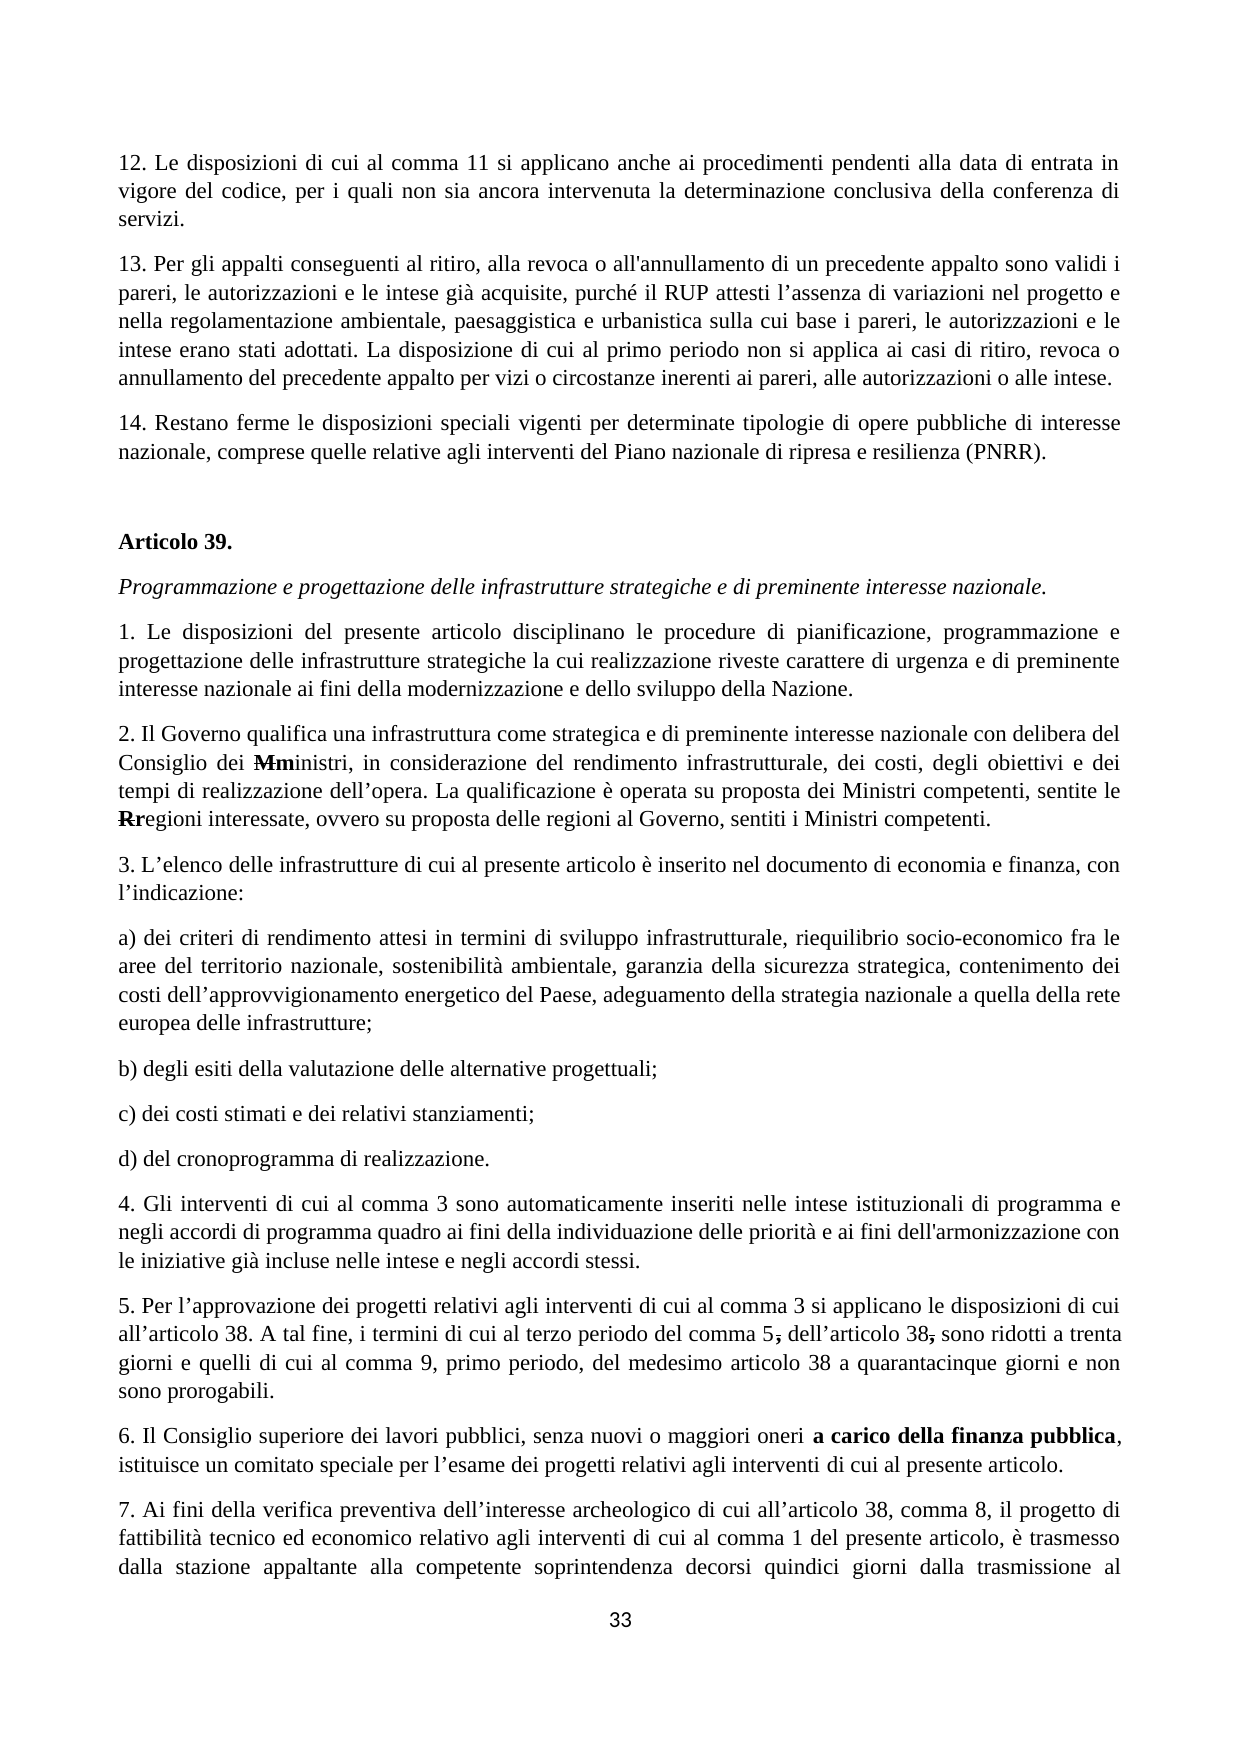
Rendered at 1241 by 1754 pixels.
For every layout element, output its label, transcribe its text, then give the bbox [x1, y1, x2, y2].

text Articolo 39. [118, 528, 1122, 554]
text 6. Il Consiglio superiore dei lavori pubblici, senza nuovi o maggiori oneri a carico della finanza pubblica, istituisce un comitato speciale per l’esame dei progetti relativi agli interventi di cui al presente articolo. [118, 1422, 1122, 1477]
text 14. Restano ferme le disposizioni speciali vigenti per determinate tipologie di opere pubbliche di interesse nazionale, comprese quelle relative agli interventi del Piano nazionale di ripresa e resilienza (PNRR). [118, 409, 1122, 464]
text 5. Per l’approvazione dei progetti relativi agli interventi di cui al comma 3 si applicano le disposizioni di cui all’articolo 38. A tal fine, i termini di cui al terzo periodo del comma 5, dell’articolo 38, sono ridotti a trenta giorni e quelli di cui al comma 9, primo periodo, del medesimo articolo 38 a quarantacinque giorni e non sono prorogabili. [118, 1292, 1122, 1403]
text a) dei criteri di rendimento attesi in termini di sviluppo infrastrutturale, riequilibrio socio-economico fra le aree del territorio nazionale, sostenibilità ambientale, garanzia della sicurezza strategica, contenimento dei costi dell’approvvigionamento energetico del Paese, adeguamento della strategia nazionale a quella della rete europea delle infrastrutture; [118, 924, 1122, 1036]
text d) del cronoprogramma di realizzazione. [118, 1145, 1122, 1171]
text 2. Il Governo qualifica una infrastruttura come strategica e di preminente interesse nazionale con delibera del Consiglio dei Mministri, in considerazione del rendimento infrastrutturale, dei costi, degli obiettivi e dei tempi di realizzazione dell’opera. La qualificazione è operata su proposta dei Ministri competenti, sentite le Rregioni interessate, ovvero su proposta delle regioni al Governo, sentiti i Ministri competenti. [118, 720, 1122, 832]
text 4. Gli interventi di cui al comma 3 sono automaticamente inseriti nelle intese istituzionali di programma e negli accordi di programma quadro ai fini della individuazione delle priorità e ai fini dell'armonizzazione con le iniziative già incluse nelle intese e negli accordi stessi. [118, 1188, 1122, 1273]
text 3. L’elenco delle infrastrutture di cui al presente articolo è inserito nel documento di economia e finanza, con l’indicazione: [118, 851, 1122, 905]
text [118, 1496, 1122, 1579]
text b) degli esiti della valutazione delle alternative progettuali; [118, 1054, 1122, 1081]
text 13. Per gli appalti conseguenti al ritiro, alla revoca o all'annullamento di un precedente appalto sono validi i pareri, le autorizzazioni e le intese già acquisite, purché il RUP attesti l’assenza di variazioni nel progetto e nella regolamentazione ambientale, paesaggistica e urbanistica sulla cui base i pareri, le autorizzazioni e le intese erano stati adottati. La disposizione di cui al primo periodo non si applica ai casi di ritiro, revoca o annullamento del precedente appalto per vizi o circostanze inerenti ai pareri, alle autorizzazioni o alle intese. [118, 251, 1122, 391]
text c) dei costi stimati e dei relativi stanziamenti; [118, 1100, 1122, 1126]
text 12. Le disposizioni di cui al comma 11 si applicano anche ai procedimenti pendenti alla data di entrata in vigore del codice, per i quali non sia ancora intervenuta la determinazione conclusiva della conferenza di servizi. [118, 148, 1122, 232]
text Programmazione e progettazione delle infrastrutture strategiche e di preminente interesse nazionale. [118, 573, 1122, 599]
text 1. Le disposizioni del presente articolo disciplinano le procedure di pianificazione, programmazione e progettazione delle infrastrutture strategiche la cui realizzazione riveste carattere di urgenza e di preminente interesse nazionale ai fini della modernizzazione e dello sviluppo della Nazione. [118, 618, 1122, 701]
